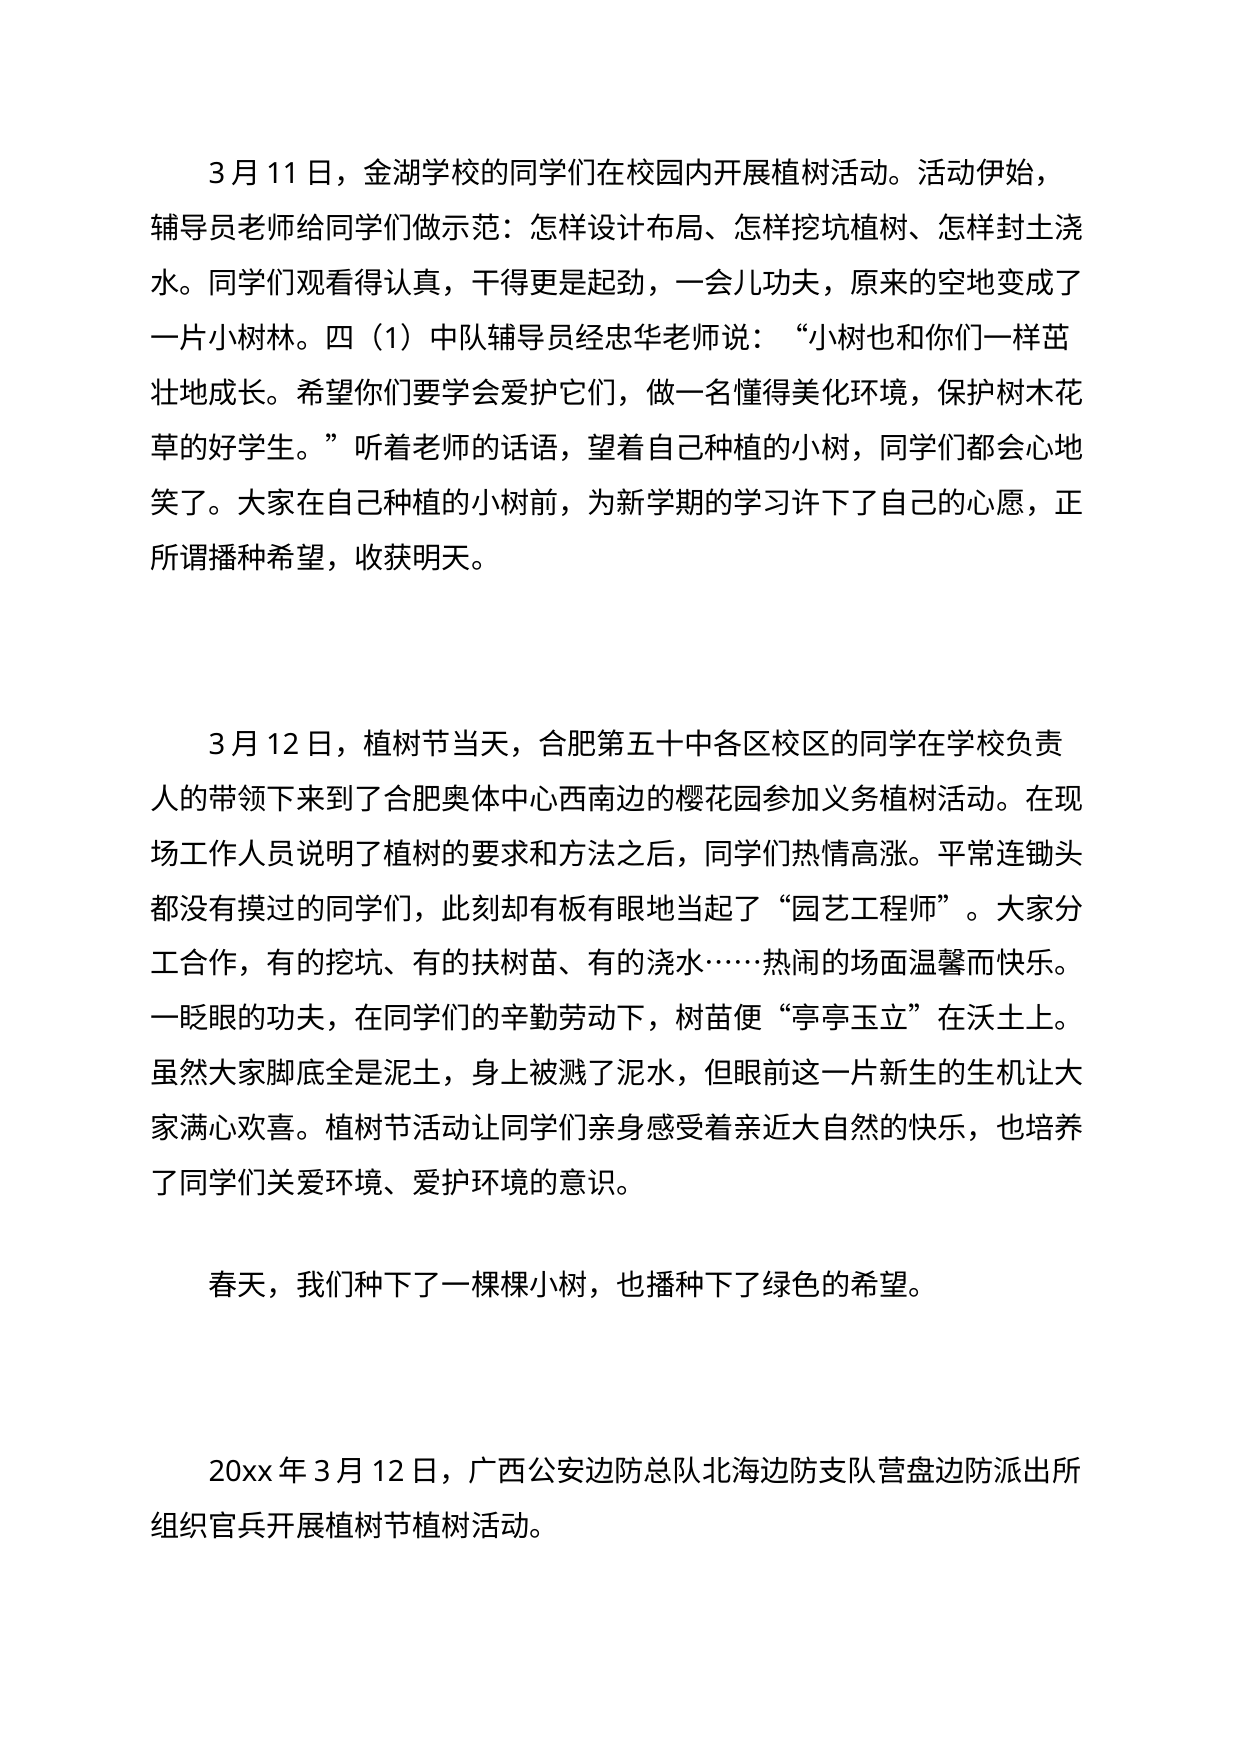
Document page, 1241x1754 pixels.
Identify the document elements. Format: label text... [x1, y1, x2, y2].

text 3月12日，植树节当天，合肥第五十中各区校区的同学在学校负责人的带领下来到了合肥奥体中心西南边的樱花园参加义务植树活动。在现场工作人员说明了植树的要求和方法之后，同学们热情高涨。平常连锄头都没有摸过的同学们，此刻却有板有眼地当起了“园艺工程师”。大家分工合作，有的挖坑、有的扶树苗、有的浇水……热闹的场面温馨而快乐。一眨眼的功夫，在同学们的辛勤劳动下，树苗便“亭亭玉立”在沃土上。虽然大家脚底全是泥土，身上被溅了泥水，但眼前这一片新生的生机让大家满心欢喜。植树节活动让同学们亲身感受着亲近大自然的快乐，也培养了同学们关爱环境、爱护环境的意识。 [150, 720, 1090, 1202]
text 3月11日，金湖学校的同学们在校园内开展植树活动。活动伊始，辅导员老师给同学们做示范：怎样设计布局、怎样挖坑植树、怎样封土浇水。同学们观看得认真，干得更是起劲，一会儿功夫，原来的空地变成了一片小树林。四（1）中队辅导员经忠华老师说：“小树也和你们一样茁壮地成长。希望你们要学会爱护它们，做一名懂得美化环境，保护树木花草的好学生。”听着老师的话语，望着自己种植的小树，同学们都会心地笑了。大家在自己种植的小树前，为新学期的学习许下了自己的心愿，正所谓播种希望，收获明天。 [150, 150, 1090, 577]
text 20xx年3月12日，广西公安边防总队北海边防支队营盘边防派出所组织官兵开展植树节植树活动。 [150, 1447, 1090, 1545]
text 春天，我们种下了一棵棵小树，也播种下了绿色的希望。 [150, 1261, 1090, 1304]
